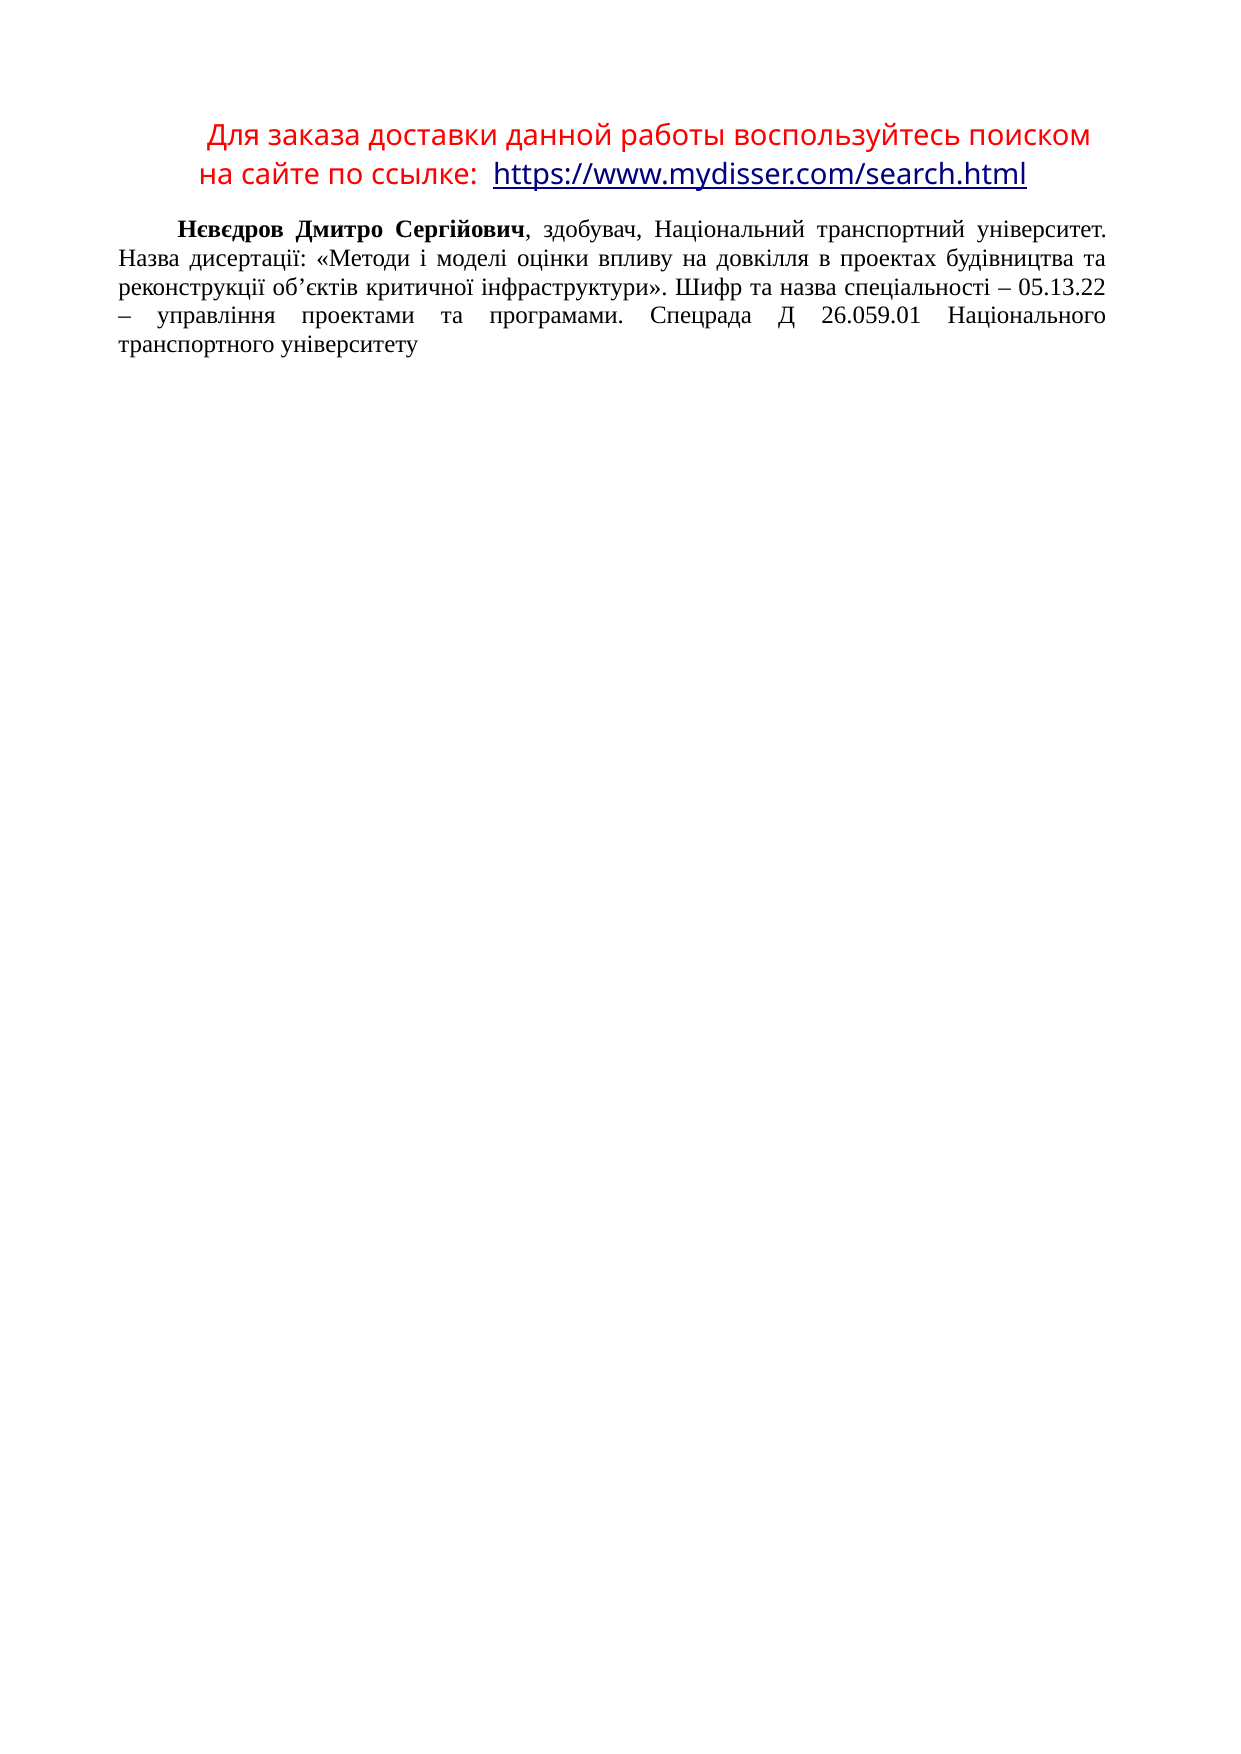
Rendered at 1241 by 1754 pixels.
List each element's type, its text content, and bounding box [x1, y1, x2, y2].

text Нєвєдров Дмитро Сергійович, здобувач, Національний транспортний університет. Назва дисертації: «Методи і моделі оцінки впливу на довкілля в проектах будівництва та реконструкції об’єктів критичної інфраструктури». Шифр та назва спеціальності – 05.13.22 – управління проектами та програмами. Спецрада Д 26.059.01 Національного транспортного університету [118, 214, 1107, 358]
